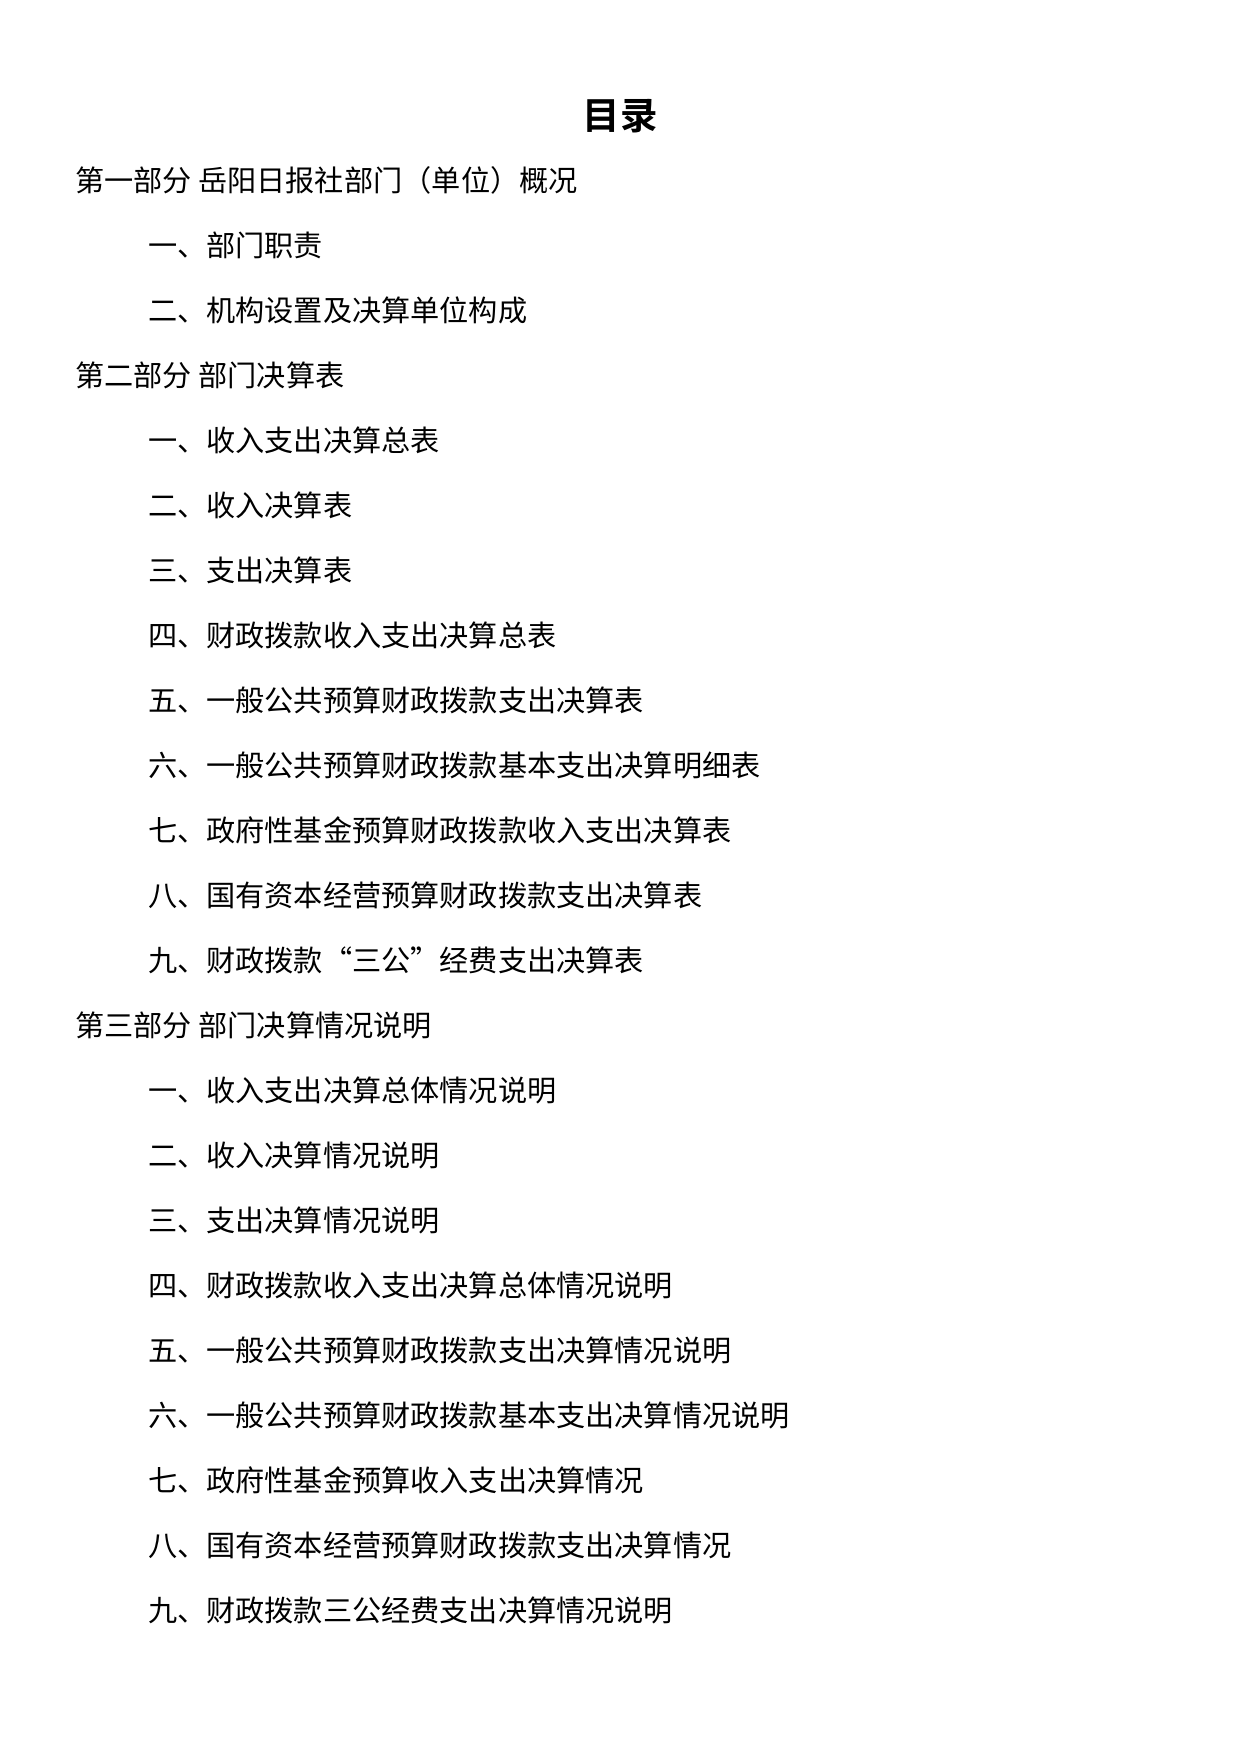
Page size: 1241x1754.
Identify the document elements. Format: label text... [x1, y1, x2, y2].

text 八、国有资本经营预算财政拨款支出决算表 [75, 861, 1165, 926]
text 九、财政拨款“三公”经费支出决算表 [75, 926, 1165, 991]
text 四、财政拨款收入支出决算总体情况说明 [75, 1251, 1165, 1316]
text 九、财政拨款三公经费支出决算情况说明 [75, 1576, 1165, 1641]
text 六、一般公共预算财政拨款基本支出决算情况说明 [75, 1381, 1165, 1446]
text 第一部分 岳阳日报社部门（单位）概况 [75, 146, 1165, 211]
text 四、财政拨款收入支出决算总表 [75, 601, 1165, 666]
text 五、一般公共预算财政拨款支出决算表 [75, 666, 1165, 731]
text 八、国有资本经营预算财政拨款支出决算情况 [75, 1511, 1165, 1576]
text 三、支出决算情况说明 [75, 1186, 1165, 1251]
text 二、机构设置及决算单位构成 [75, 276, 1165, 341]
text 三、支出决算表 [75, 536, 1165, 601]
text 六、一般公共预算财政拨款基本支出决算明细表 [75, 731, 1165, 796]
text 第三部分 部门决算情况说明 [75, 991, 1165, 1056]
text 二、收入决算表 [75, 471, 1165, 536]
text 二、收入决算情况说明 [75, 1121, 1165, 1186]
text 一、收入支出决算总体情况说明 [75, 1056, 1165, 1121]
text 第二部分 部门决算表 [75, 341, 1165, 406]
text 七、政府性基金预算财政拨款收入支出决算表 [75, 796, 1165, 861]
text 目录 [75, 81, 1165, 146]
text 一、部门职责 [75, 211, 1165, 276]
text 七、政府性基金预算收入支出决算情况 [75, 1446, 1165, 1511]
text 一、收入支出决算总表 [75, 406, 1165, 471]
text 五、一般公共预算财政拨款支出决算情况说明 [75, 1316, 1165, 1381]
